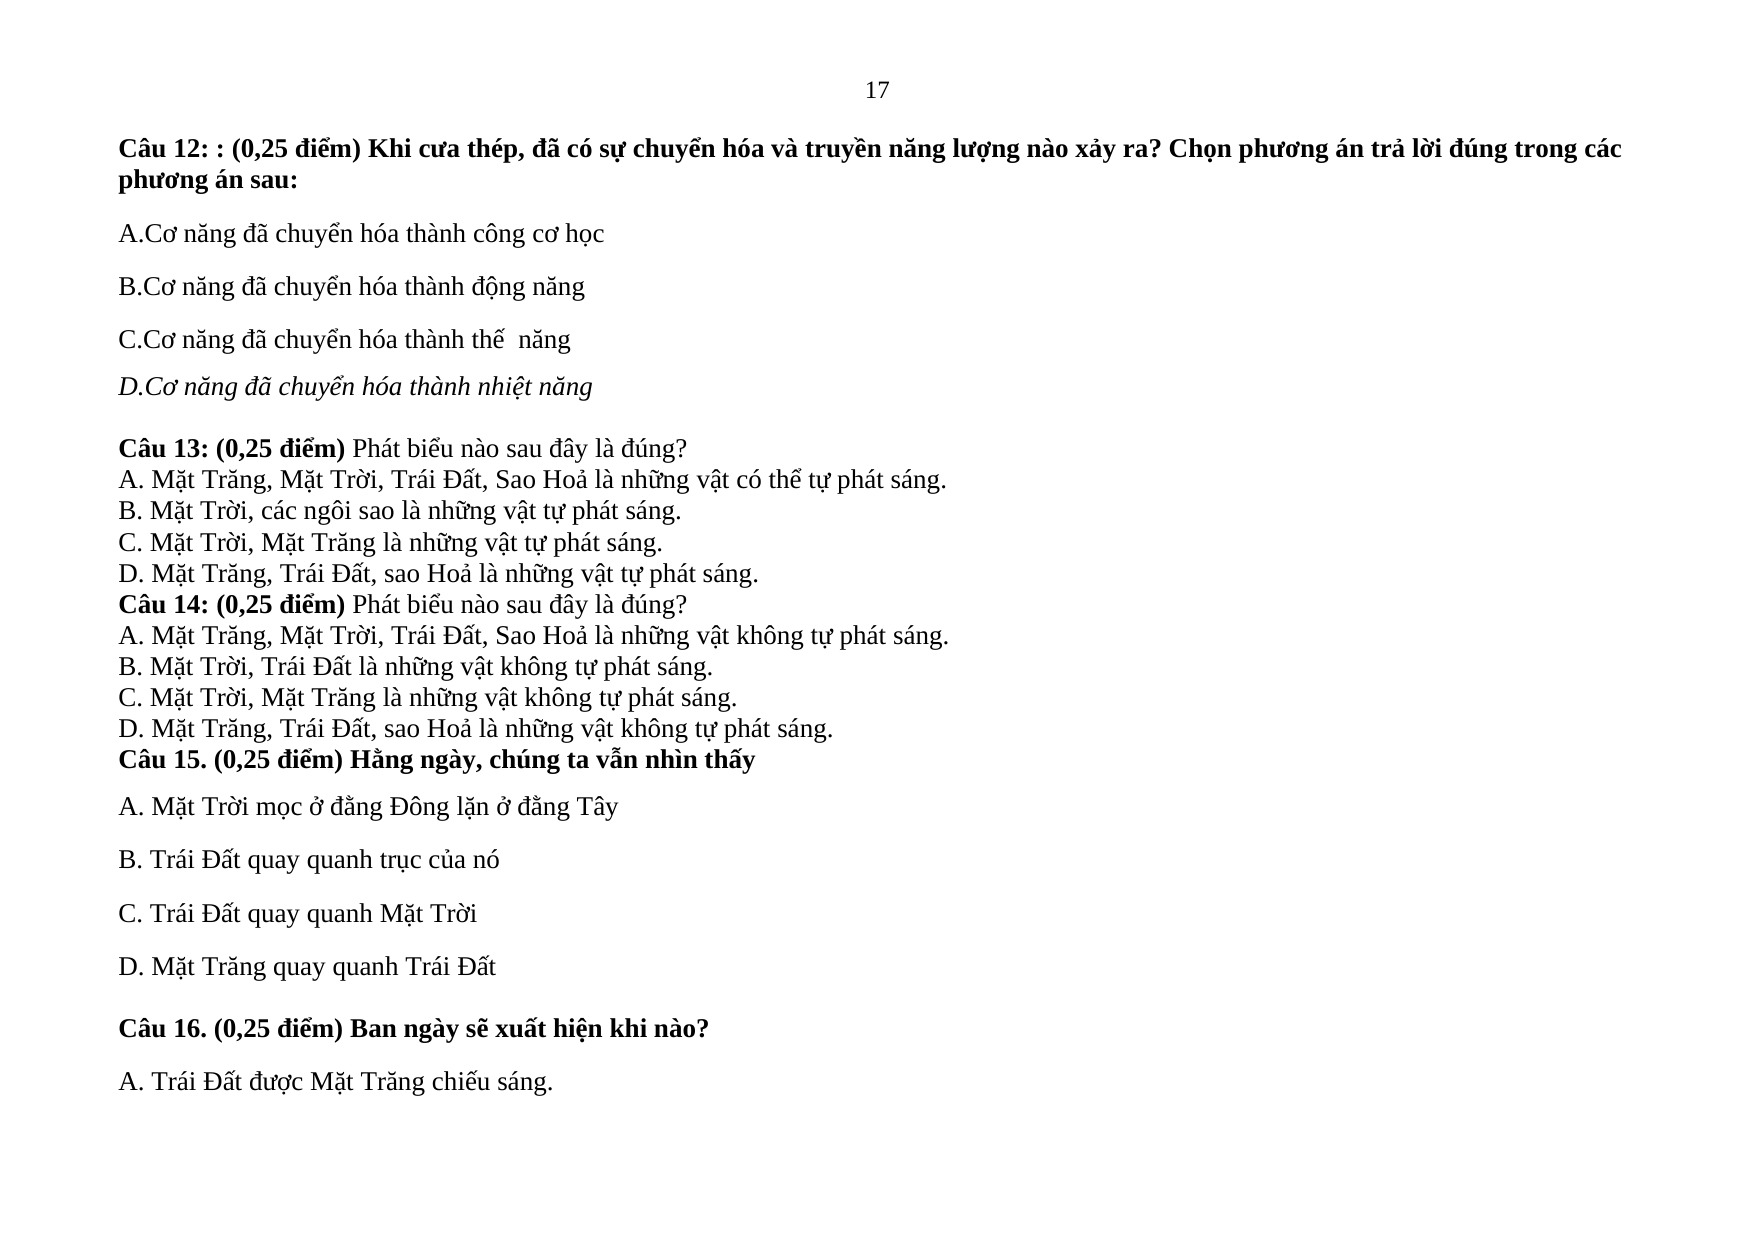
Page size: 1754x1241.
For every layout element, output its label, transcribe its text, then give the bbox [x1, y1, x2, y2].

text Câu 14: (0,25 điểm) Phát biểu nào sau đây là đúng? [118, 588, 1636, 619]
text A. Mặt Trăng, Mặt Trời, Trái Đất, Sao Hoả là những vật có thể tự phát sáng. [118, 463, 1636, 494]
text B. Mặt Trời, Trái Đất là những vật không tự phát sáng. [118, 650, 1636, 681]
text A.Cơ năng đã chuyển hóa thành công cơ học [118, 195, 1636, 248]
text D. Mặt Trăng quay quanh Trái Đất [118, 928, 1636, 981]
text C. Trái Đất quay quanh Mặt Trời [118, 875, 1636, 928]
text Câu 16. (0,25 điểm) Ban ngày sẽ xuất hiện khi nào? [118, 1012, 1636, 1043]
text D. Mặt Trăng, Trái Đất, sao Hoả là những vật không tự phát sáng. [118, 712, 1636, 744]
text D. Mặt Trăng, Trái Đất, sao Hoả là những vật tự phát sáng. [118, 557, 1636, 588]
text B. Mặt Trời, các ngôi sao là những vật tự phát sáng. [118, 494, 1636, 526]
text Câu 12: : (0,25 điểm) Khi cưa thép, đã có sự chuyển hóa và truyền năng lượng nào xảy ra? Chọn phương án trả lời đúng trong các phương án sau: [118, 132, 1636, 195]
text B.Cơ năng đã chuyển hóa thành động năng [118, 248, 1636, 301]
text Câu 15. (0,25 điểm) Hằng ngày, chúng ta vẫn nhìn thấy [118, 744, 1636, 775]
text A. Trái Đất được Mặt Trăng chiếu sáng. [118, 1043, 1636, 1096]
subtitle D.Cơ năng đã chuyển hóa thành nhiệt năng [118, 354, 1636, 401]
text A. Mặt Trời mọc ở đằng Đông lặn ở đằng Tây [118, 775, 1636, 822]
text C.Cơ năng đã chuyển hóa thành thế năng [118, 301, 1636, 354]
text B. Trái Đất quay quanh trục của nó [118, 822, 1636, 875]
text A. Mặt Trăng, Mặt Trời, Trái Đất, Sao Hoả là những vật không tự phát sáng. [118, 619, 1636, 650]
text C. Mặt Trời, Mặt Trăng là những vật tự phát sáng. [118, 526, 1636, 557]
text Câu 13: (0,25 điểm) Phát biểu nào sau đây là đúng? [118, 432, 1636, 463]
text C. Mặt Trời, Mặt Trăng là những vật không tự phát sáng. [118, 681, 1636, 712]
